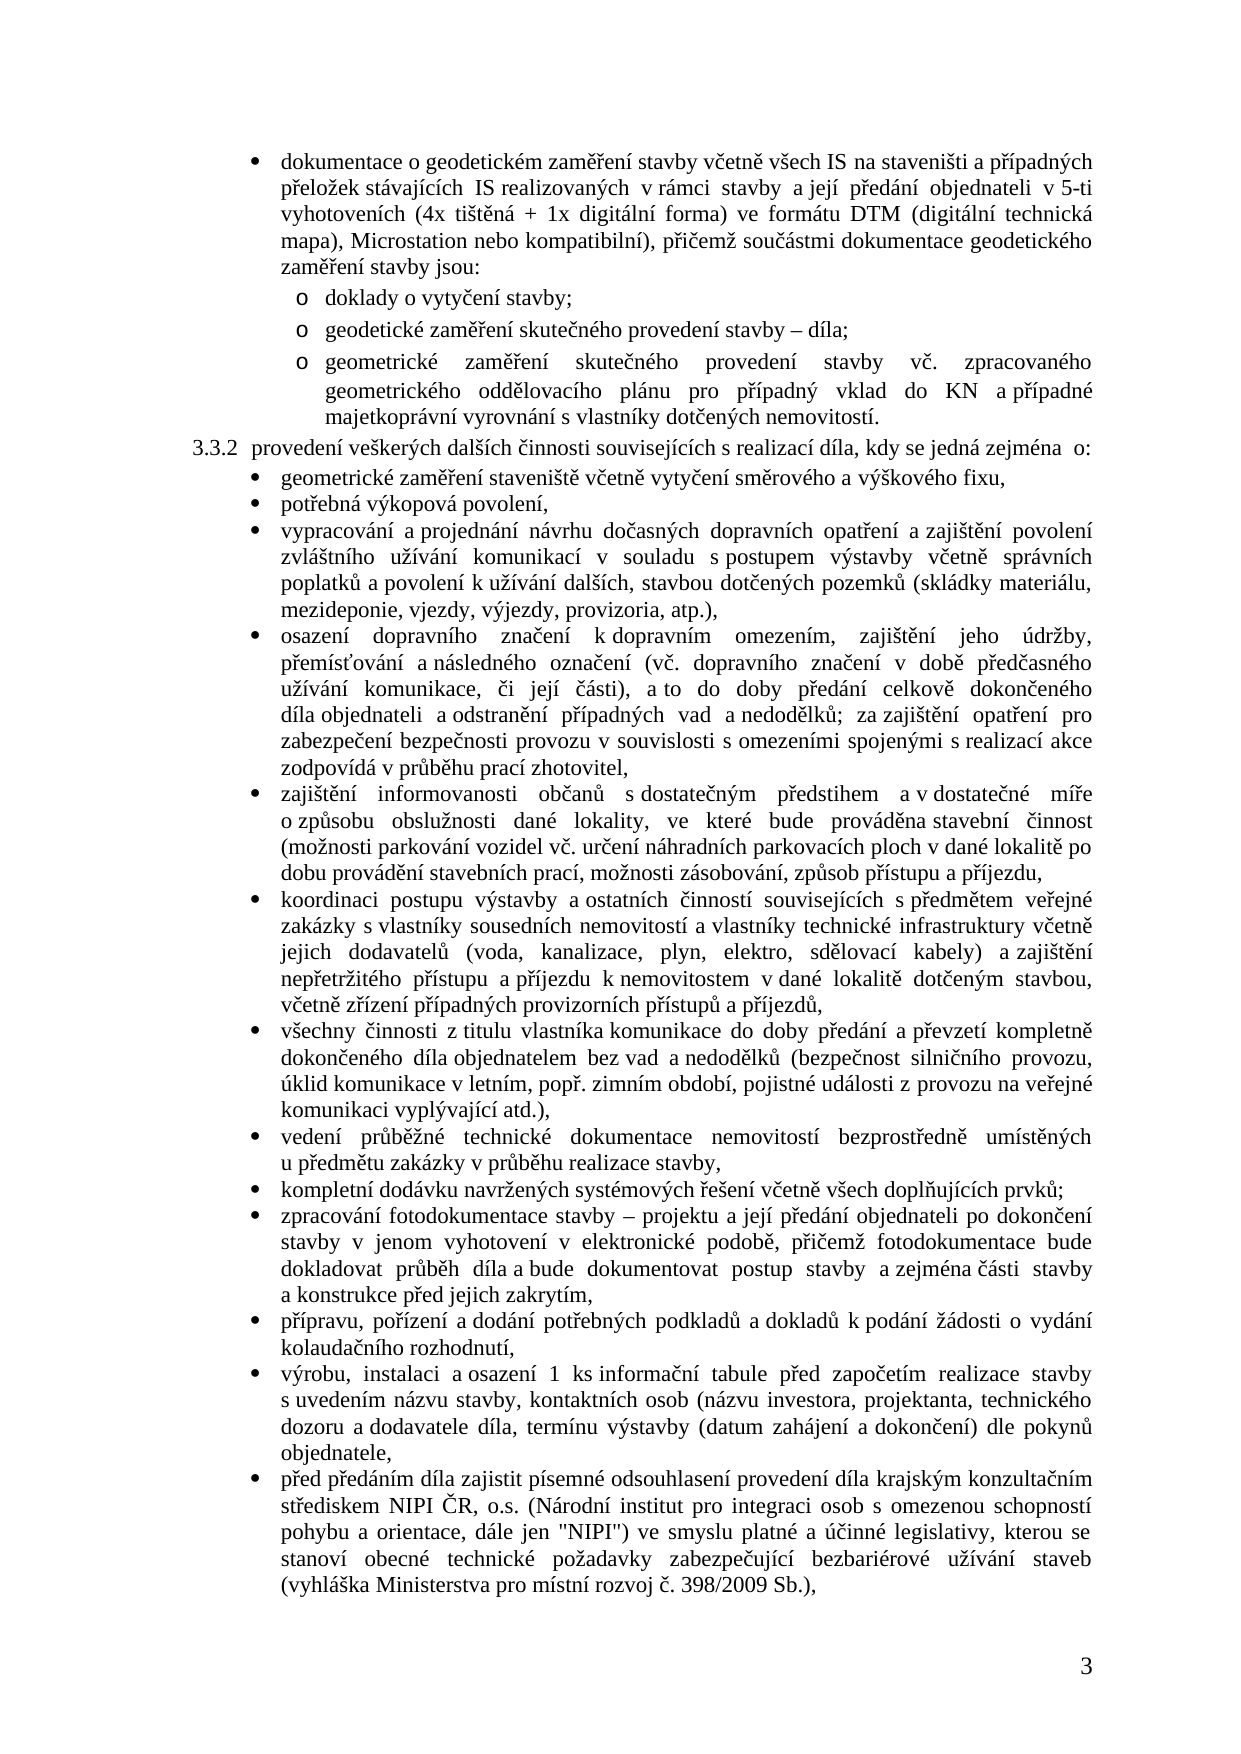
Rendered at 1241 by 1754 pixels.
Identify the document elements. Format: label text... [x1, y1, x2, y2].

list koordinaci postupu výstavby a ostatních činností souvisejících s předmětem veřejné zakázky s vlastníky sousedních nemovitostí a vlastníky technické infrastruktury včetně jejich dodavatelů (voda, kanalizace, plyn, elektro, sdělovací kabely) a zajištění nepřetržitého přístupu a příjezdu k nemovitostem v dané lokalitě dotčeným stavbou, včetně zřízení případných provizorních přístupů a příjezdů, [251, 886, 1093, 1017]
list zpracování fotodokumentace stavby – projektu a její předání objednateli po dokončení stavby v jenom vyhotovení v elektronické podobě, přičemž fotodokumentace bude dokladovat průběh díla a bude dokumentovat postup stavby a zejména části stavby a konstrukce před jejich zakrytím, [251, 1202, 1093, 1307]
list osazení dopravního značení k dopravním omezením, zajištění jeho údržby, přemísťování a následného označení (vč. dopravního značení v době předčasného užívání komunikace, či její části), a to do doby předání celkově dokončeného díla objednateli a odstranění případných vad a nedodělků; za zajištění opatření pro zabezpečení bezpečnosti provozu v souvislosti s omezeními spojenými s realizací akce zodpovídá v průběhu prací zhotovitel, [251, 622, 1093, 780]
list přípravu, pořízení a dodání potřebných podkladů a dokladů k podání žádosti o vydání kolaudačního rozhodnutí, [251, 1307, 1093, 1360]
list dokumentace o geodetickém zaměření stavby včetně všech IS na staveništi a případných přeložek stávajících IS realizovaných v rámci stavby a její předání objednateli v 5-ti vyhotoveních (4x tištěná + 1x digitální forma) ve formátu DTM (digitální technická mapa), Microstation nebo kompatibilní), přičemž součástmi dokumentace geodetického zaměření stavby jsou: [251, 148, 1093, 279]
list všechny činnosti z titulu vlastníka komunikace do doby předání a převzetí kompletně dokončeného díla objednatelem bez vad a nedodělků (bezpečnost silničního provozu, úklid komunikace v letním, popř. zimním období, pojistné události z provozu na veřejné komunikaci vyplývající atd.), [251, 1017, 1093, 1123]
list geometrické zaměření skutečného provedení stavby vč. zpracovaného geometrického oddělovacího plánu pro případný vklad do KN a případné majetkoprávní vyrovnání s vlastníky dotčených nemovitostí. [295, 348, 1093, 429]
list potřebná výkopová povolení, [251, 490, 1093, 517]
list kompletní dodávku navržených systémových řešení včetně všech doplňujících prvků; [251, 1176, 1093, 1202]
list vypracování a projednání návrhu dočasných dopravních opatření a zajištění povolení zvláštního užívání komunikací v souladu s postupem výstavby včetně správních poplatků a povolení k užívání dalších, stavbou dotčených pozemků (skládky materiálu, mezideponie, vjezdy, výjezdy, provizoria, atp.), [251, 517, 1093, 622]
list před předáním díla zajistit písemné odsouhlasení provedení díla krajským konzultačním střediskem NIPI ČR, o.s. (Národní institut pro integraci osob s omezenou schopností pohybu a orientace, dále jen "NIPI") ve smyslu platné a účinné legislativy, kterou se stanoví obecné technické požadavky zabezpečující bezbariérové užívání staveb (vyhláška Ministerstva pro místní rozvoj č. 398/2009 Sb.), [251, 1466, 1093, 1597]
list geometrické zaměření staveniště včetně vytyčení směrového a výškového fixu, [251, 464, 1093, 490]
list doklady o vytyčení stavby; [295, 284, 1093, 312]
text 3.3.2 provedení veškerých dalších činnosti souvisejících s realizací díla, kdy se jedná zejména o: [192, 433, 1093, 460]
list geodetické zaměření skutečného provedení stavby – díla; [295, 316, 1093, 344]
list výrobu, instalaci a osazení 1 ks informační tabule před započetím realizace stavby s uvedením názvu stavby, kontaktních osob (názvu investora, projektanta, technického dozoru a dodavatele díla, termínu výstavby (datum zahájení a dokončení) dle pokynů objednatele, [251, 1360, 1093, 1466]
list zajištění informovanosti občanů s dostatečným předstihem a v dostatečné míře o způsobu obslužnosti dané lokality, ve které bude prováděna stavební činnost (možnosti parkování vozidel vč. určení náhradních parkovacích ploch v dané lokalitě po dobu provádění stavebních prací, možnosti zásobování, způsob přístupu a příjezdu, [251, 780, 1093, 886]
list vedení průběžné technické dokumentace nemovitostí bezprostředně umístěných u předmětu zakázky v průběhu realizace stavby, [251, 1123, 1093, 1176]
